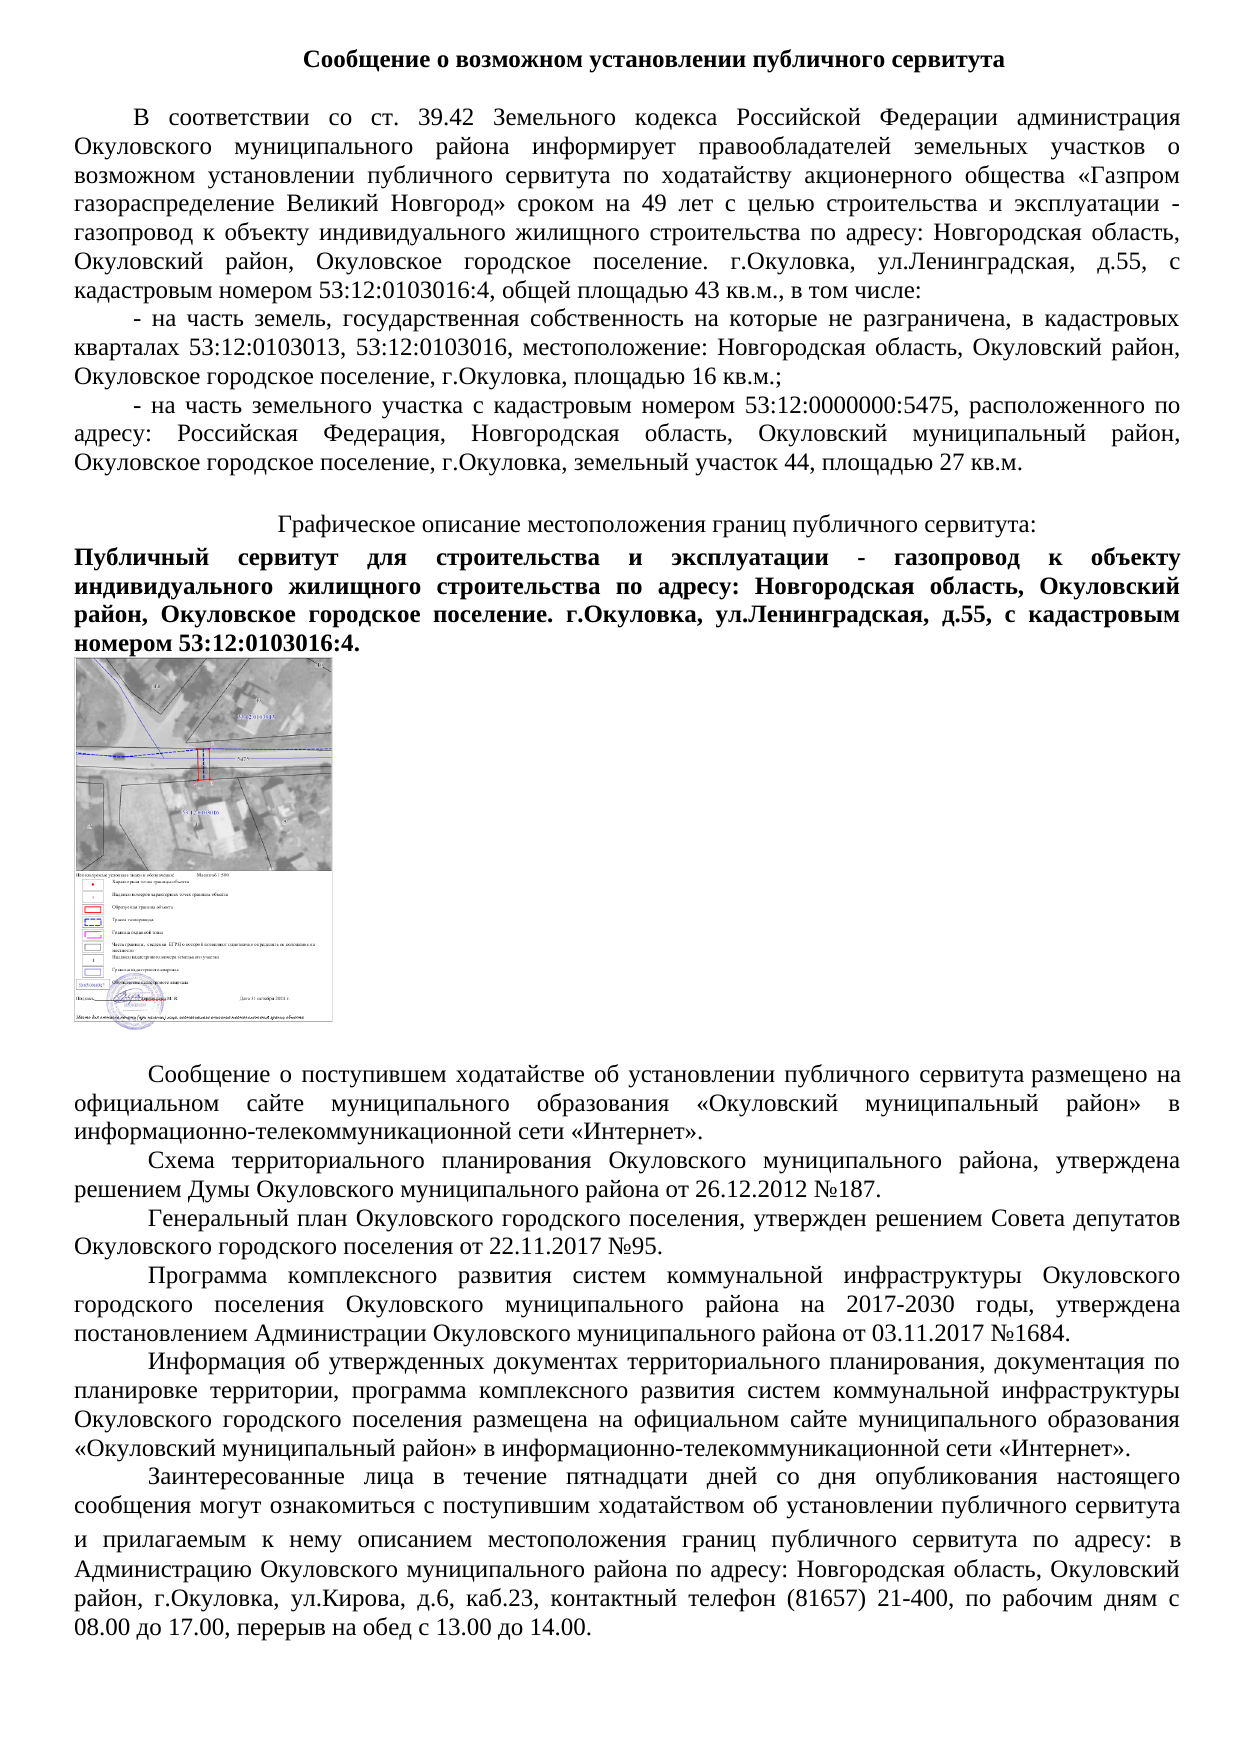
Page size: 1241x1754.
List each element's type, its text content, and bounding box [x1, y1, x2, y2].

text В соответствии со ст. 39.42 Земельного кодекса Российской Федерации администрация Окуловского муниципального района информирует правообладателей земельных участков о возможном установлении публичного сервитута по ходатайству акционерного общества «Газпром газораспределение Великий Новгород» сроком на 49 лет с целью строительства и эксплуатации - газопровод к объекту индивидуального жилищного строительства по адресу: Новгородская область, Окуловский район, Окуловское городское поселение. г.Окуловка, ул.Ленинградская, д.55, с кадастровым номером 53:12:0103016:4, общей площадью 43 кв.м., в том числе: [74, 102, 1181, 303]
text Публичный сервитут для строительства и эксплуатации - газопровод к объекту индивидуального жилищного строительства по адресу: Новгородская область, Окуловский район, Окуловское городское поселение. г.Окуловка, ул.Ленинградская, д.55, с кадастровым номером 53:12:0103016:4. [74, 542, 1181, 657]
text Графическое описание местоположения границ публичного сервитута: [133, 509, 1181, 538]
text - на часть земельного участка с кадастровым номером 53:12:0000000:5475, расположенного по адресу: Российская Федерация, Новгородская область, Окуловский муниципальный район, Окуловское городское поселение, г.Окуловка, земельный участок 44, площадью 27 кв.м. [74, 390, 1181, 476]
text Программа комплексного развития систем коммунальной инфраструктуры Окуловского городского поселения Окуловского муниципального района на 2017-2030 годы, утверждена постановлением Администрации Окуловского муниципального района от 03.11.2017 №1684. [74, 1260, 1181, 1346]
text - на часть земель, государственная собственность на которые не разграничена, в кадастровых кварталах 53:12:0103013, 53:12:0103016, местоположение: Новгородская область, Окуловский район, Окуловское городское поселение, г.Окуловка, площадью 16 кв.м.; [74, 303, 1181, 390]
text Генеральный план Окуловского городского поселения, утвержден решением Совета депутатов Окуловского городского поселения от 22.11.2017 №95. [74, 1203, 1181, 1260]
text Сообщение о поступившем ходатайстве об установлении публичного сервитута размещено на официальном сайте муниципального образования «Окуловский муниципальный район» в информационно-телекоммуникационной сети «Интернет». [74, 1059, 1181, 1145]
text Сообщение о возможном установлении публичного сервитута [133, 44, 1181, 73]
text Заинтересованные лица в течение пятнадцати дней со дня опубликования настоящего сообщения могут ознакомиться с поступившим ходатайством об установлении публичного сервитута и прилагаемым к нему описанием местоположения границ публичного сервитута по адресу: в Администрацию Окуловского муниципального района по адресу: Новгородская область, Окуловский район, г.Окуловка, ул.Кирова, д.6, каб.23, контактный телефон (81657) 21-400, по рабочим дням с 08.00 до 17.00, перерыв на обед с 13.00 до 14.00. [74, 1461, 1181, 1641]
text Схема территориального планирования Окуловского муниципального района, утверждена решением Думы Окуловского муниципального района от 26.12.2012 №187. [74, 1145, 1181, 1203]
picture [73, 657, 333, 1031]
text Информация об утвержденных документах территориального планирования, документация по планировке территории, программа комплексного развития систем коммунальной инфраструктуры Окуловского городского поселения размещена на официальном сайте муниципального образования «Окуловский муниципальный район» в информационно-телекоммуникационной сети «Интернет». [74, 1346, 1181, 1461]
